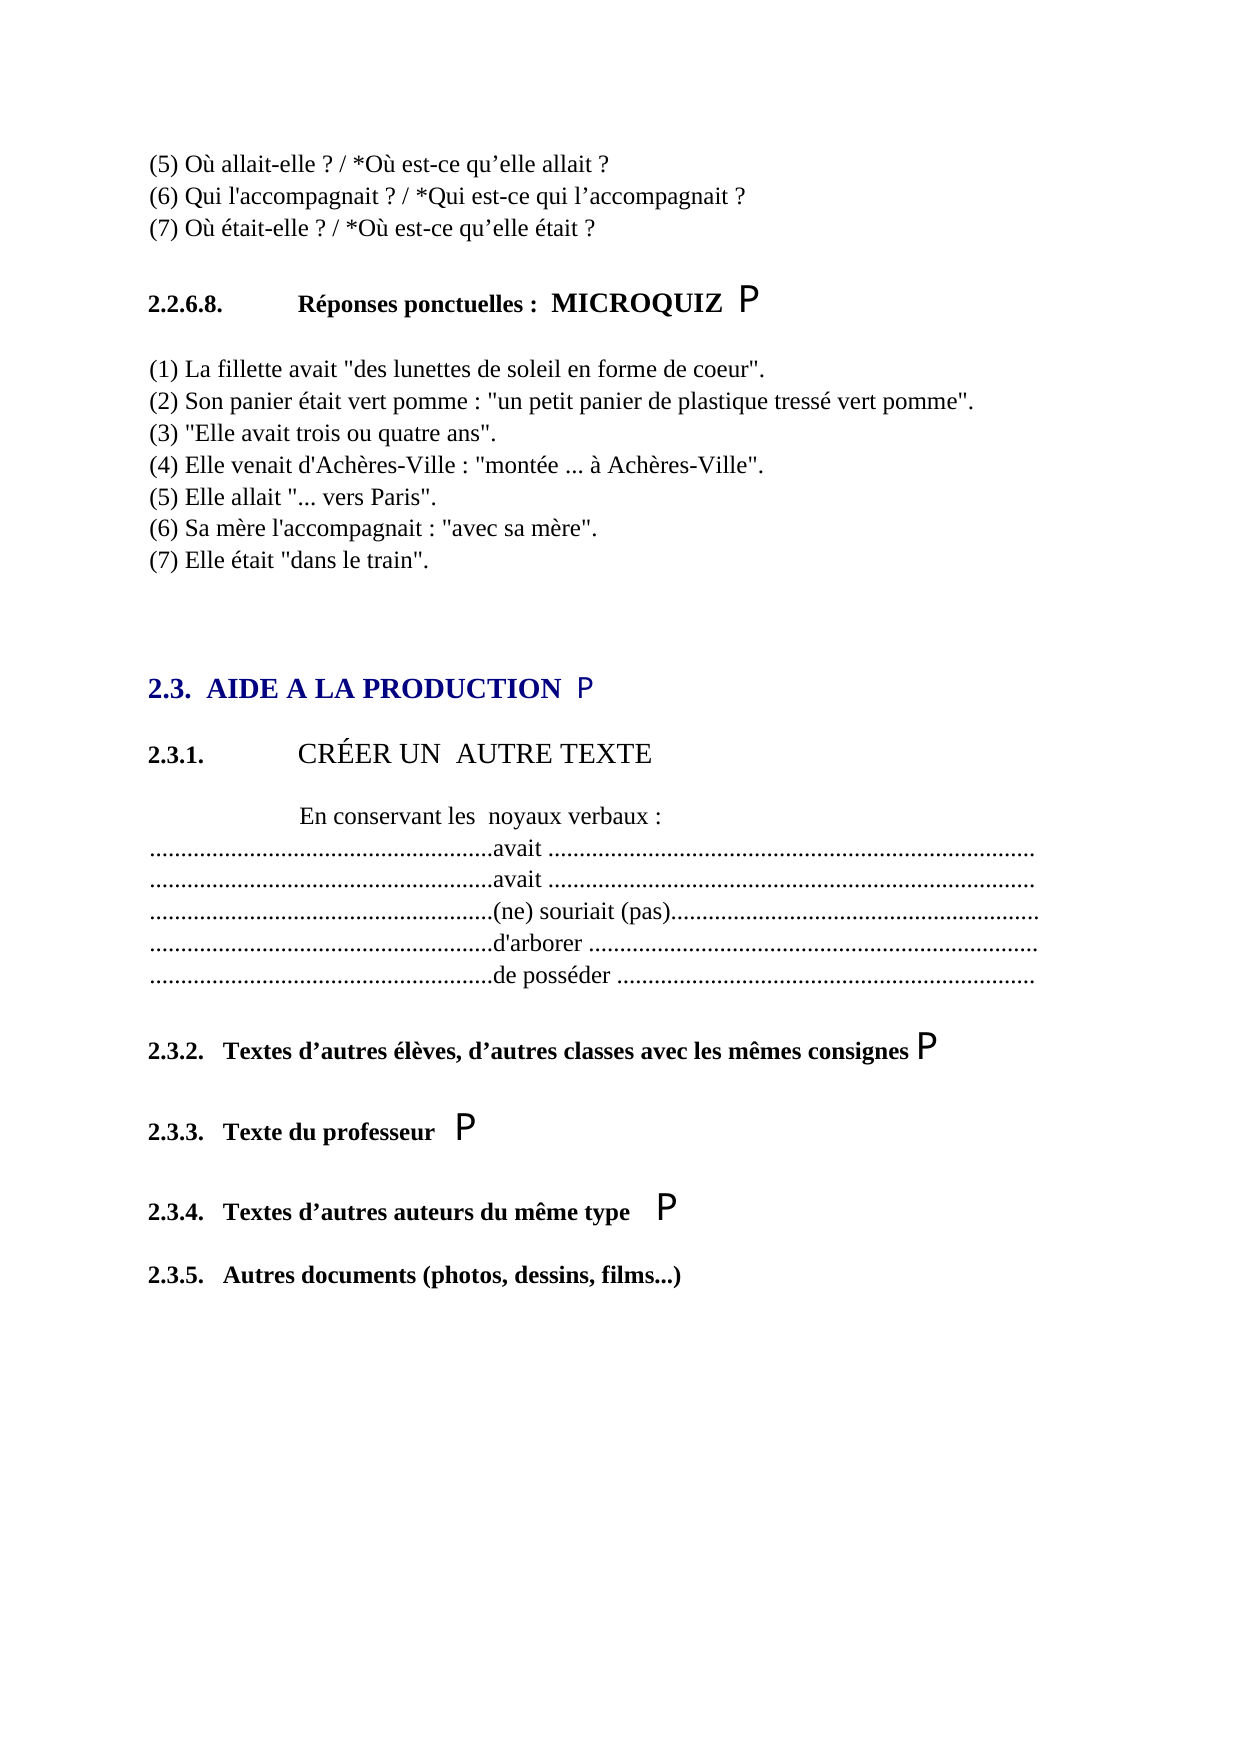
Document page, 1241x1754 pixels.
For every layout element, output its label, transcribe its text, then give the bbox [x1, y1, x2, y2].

table_header (1) La fillette avait "des lunettes de soleil en forme de coeur". [148, 353, 991, 384]
text 2.3. AIDE A LA PRODUCTION P [148, 668, 1094, 707]
table_cell .......................................................de posséder ................................................................... [148, 959, 1044, 990]
table_cell (2) Son panier était vert pomme : "un petit panier de plastique tressé vert pomme". [148, 385, 991, 416]
table_cell .......................................................avait .............................................................................. [148, 831, 1044, 863]
table_header En conservant les noyaux verbaux : [148, 799, 1044, 831]
table_cell (7) Elle était "dans le train". [148, 544, 991, 576]
table_cell (4) Elle venait d'Achères-Ville : "montée ... à Achères-Ville". [148, 448, 991, 480]
table_cell (7) Où était-elle ? / *Où est-ce qu’elle était ? [148, 211, 1093, 243]
table_cell (6) Qui l'accompagnait ? / *Qui est-ce qui l’accompagnait ? [148, 180, 1093, 211]
table_cell .......................................................(ne) souriait (pas)........................................................... [148, 895, 1044, 927]
text 2.3.1. CRÉER UN AUTRE TEXTE [148, 736, 1094, 770]
text 2.3.3. Texte du professeur P [148, 1100, 1094, 1151]
table_cell (5) Où allait-elle ? / *Où est-ce qu’elle allait ? [148, 148, 1093, 179]
table_cell (5) Elle allait "... vers Paris". [148, 480, 991, 512]
text 2.3.2. Textes d’autres élèves, d’autres classes avec les mêmes consignes P [148, 1019, 1094, 1071]
text 2.2.6.8. Réponses ponctuelles : MICROQUIZ P [148, 272, 1094, 323]
text 2.3.4. Textes d’autres auteurs du même type P [148, 1180, 1094, 1231]
table_cell (3) "Elle avait trois ou quatre ans". [148, 416, 991, 448]
table_cell .......................................................d'arborer ........................................................................ [148, 927, 1044, 958]
table_cell (6) Sa mère l'accompagnait : "avec sa mère". [148, 512, 991, 544]
table_cell .......................................................avait .............................................................................. [148, 863, 1044, 895]
text 2.3.5. Autres documents (photos, dessins, films...) [148, 1260, 1094, 1289]
